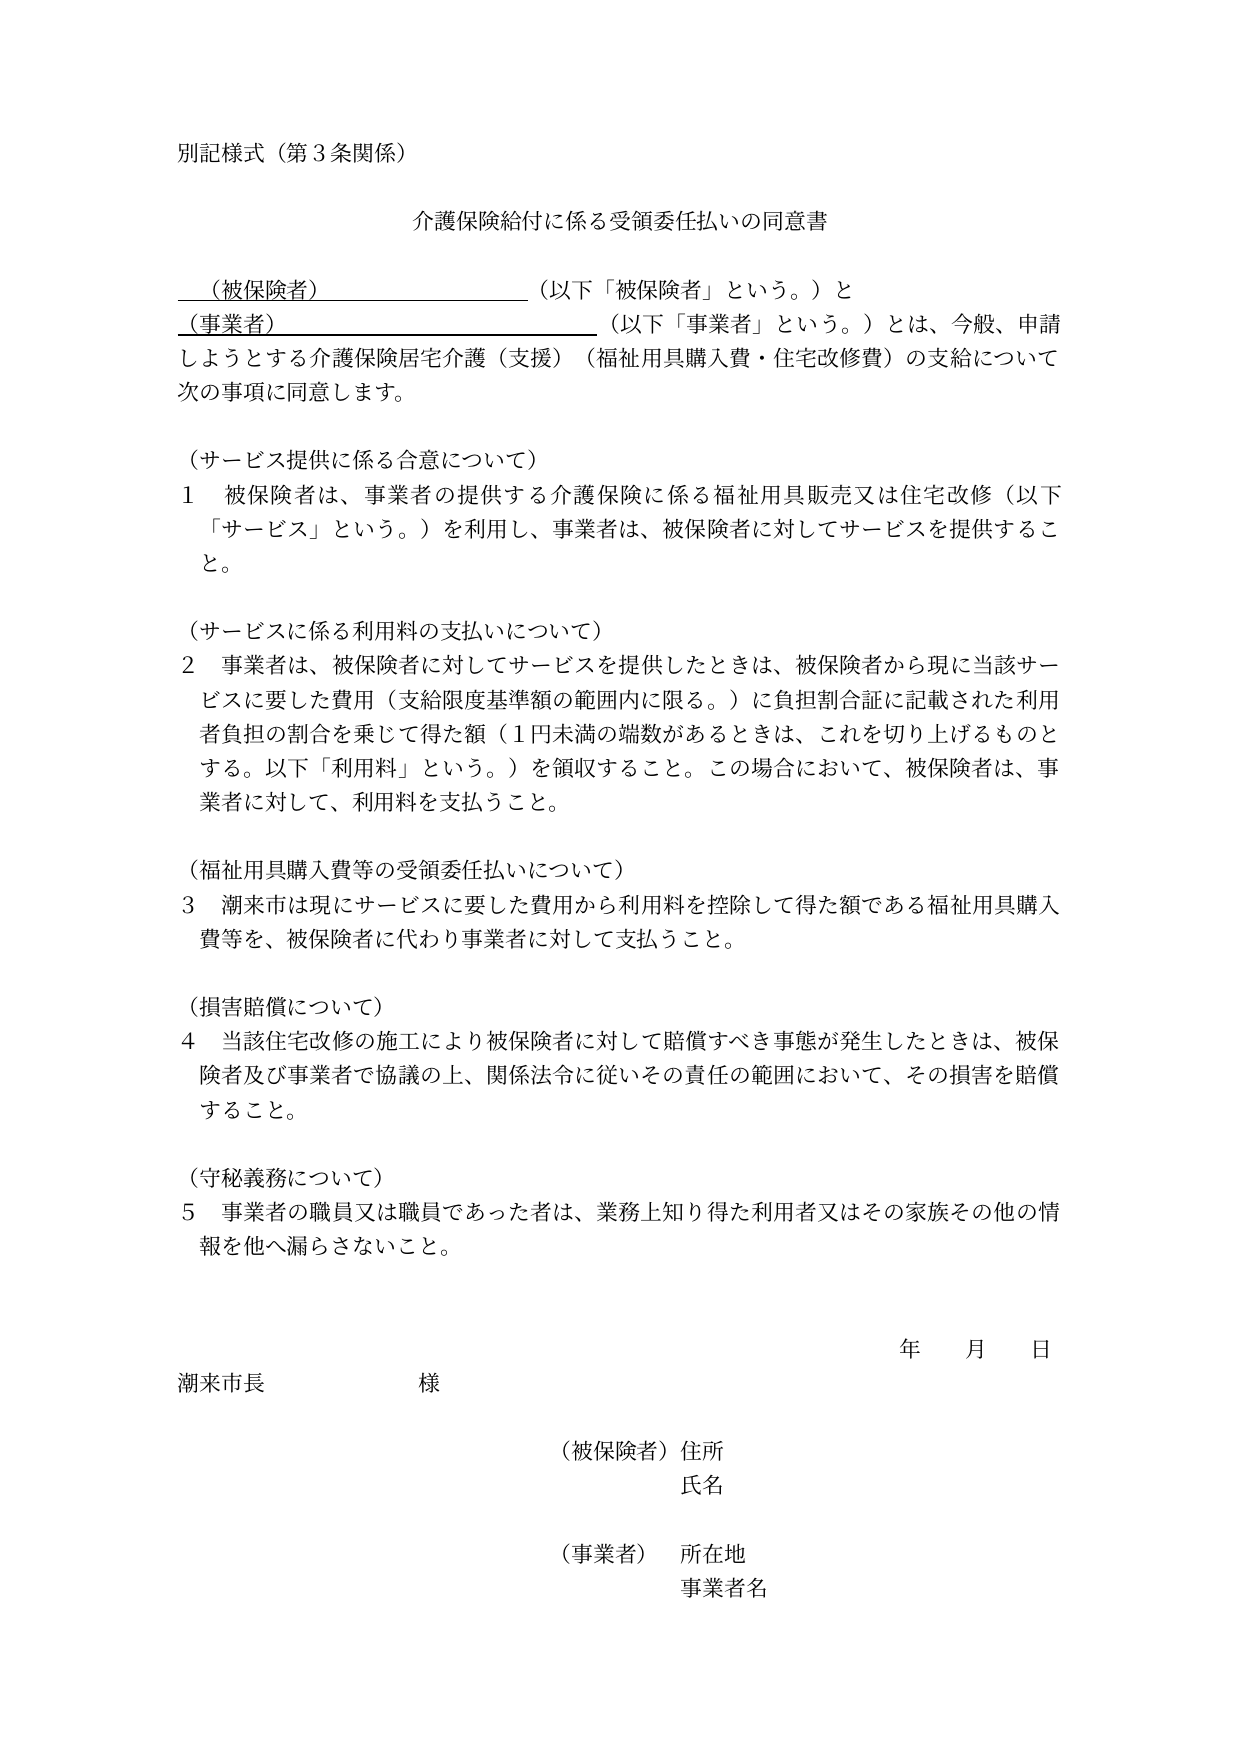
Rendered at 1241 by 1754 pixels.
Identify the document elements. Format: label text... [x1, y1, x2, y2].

text ５ 事業者の職員又は職員であった者は、業務上知り得た利用者又はその家族その他の情報を他へ漏らさないこと。 [177, 1194, 1063, 1262]
text ２ 事業者は、被保険者に対してサービスを提供したときは、被保険者から現に当該サービスに要した費用（支給限度基準額の範囲内に限る。）に負担割合証に記載された利用者負担の割合を乗じて得た額（１円未満の端数があるときは、これを切り上げるものとする。以下「利用料」という。）を領収すること。この場合において、被保険者は、事業者に対して、利用料を支払うこと。 [177, 647, 1063, 818]
text （サービス提供に係る合意について） [177, 442, 1063, 477]
text 年 月 日 [177, 1331, 1063, 1365]
text ４ 当該住宅改修の施工により被保険者に対して賠償すべき事態が発生したときは、被保険者及び事業者で協議の上、関係法令に従いその責任の範囲において、その損害を賠償すること。 [177, 1023, 1063, 1126]
text 潮来市長 様 [177, 1365, 1063, 1399]
text 氏名 [177, 1467, 1063, 1502]
text （被保険者）住所 [177, 1433, 1063, 1467]
text １ 被保険者は、事業者の提供する介護保険に係る福祉用具販売又は住宅改修（以下「サービス」という。）を利用し、事業者は、被保険者に対してサービスを提供すること。 [177, 477, 1063, 579]
text 別記様式（第３条関係） [177, 135, 1063, 169]
text 介護保険給付に係る受領委任払いの同意書 [177, 203, 1063, 237]
text 事業者名 [177, 1570, 1063, 1604]
text （守秘義務について） [177, 1160, 1063, 1194]
text ３ 潮来市は現にサービスに要した費用から利用料を控除して得た額である福祉用具購入費等を、被保険者に代わり事業者に対して支払うこと。 [177, 887, 1063, 955]
text （被保険者） （以下「被保険者」という。）と [177, 272, 1063, 306]
text （事業者） 所在地 [177, 1536, 1063, 1570]
text （損害賠償について） [177, 989, 1063, 1023]
text （事業者） （以下「事業者」という。）とは、今般、申請しようとする介護保険居宅介護（支援）（福祉用具購入費・住宅改修費）の支給について次の事項に同意します。 [177, 306, 1063, 408]
text （福祉用具購入費等の受領委任払いについて） [177, 852, 1063, 887]
text （サービスに係る利用料の支払いについて） [177, 613, 1063, 647]
